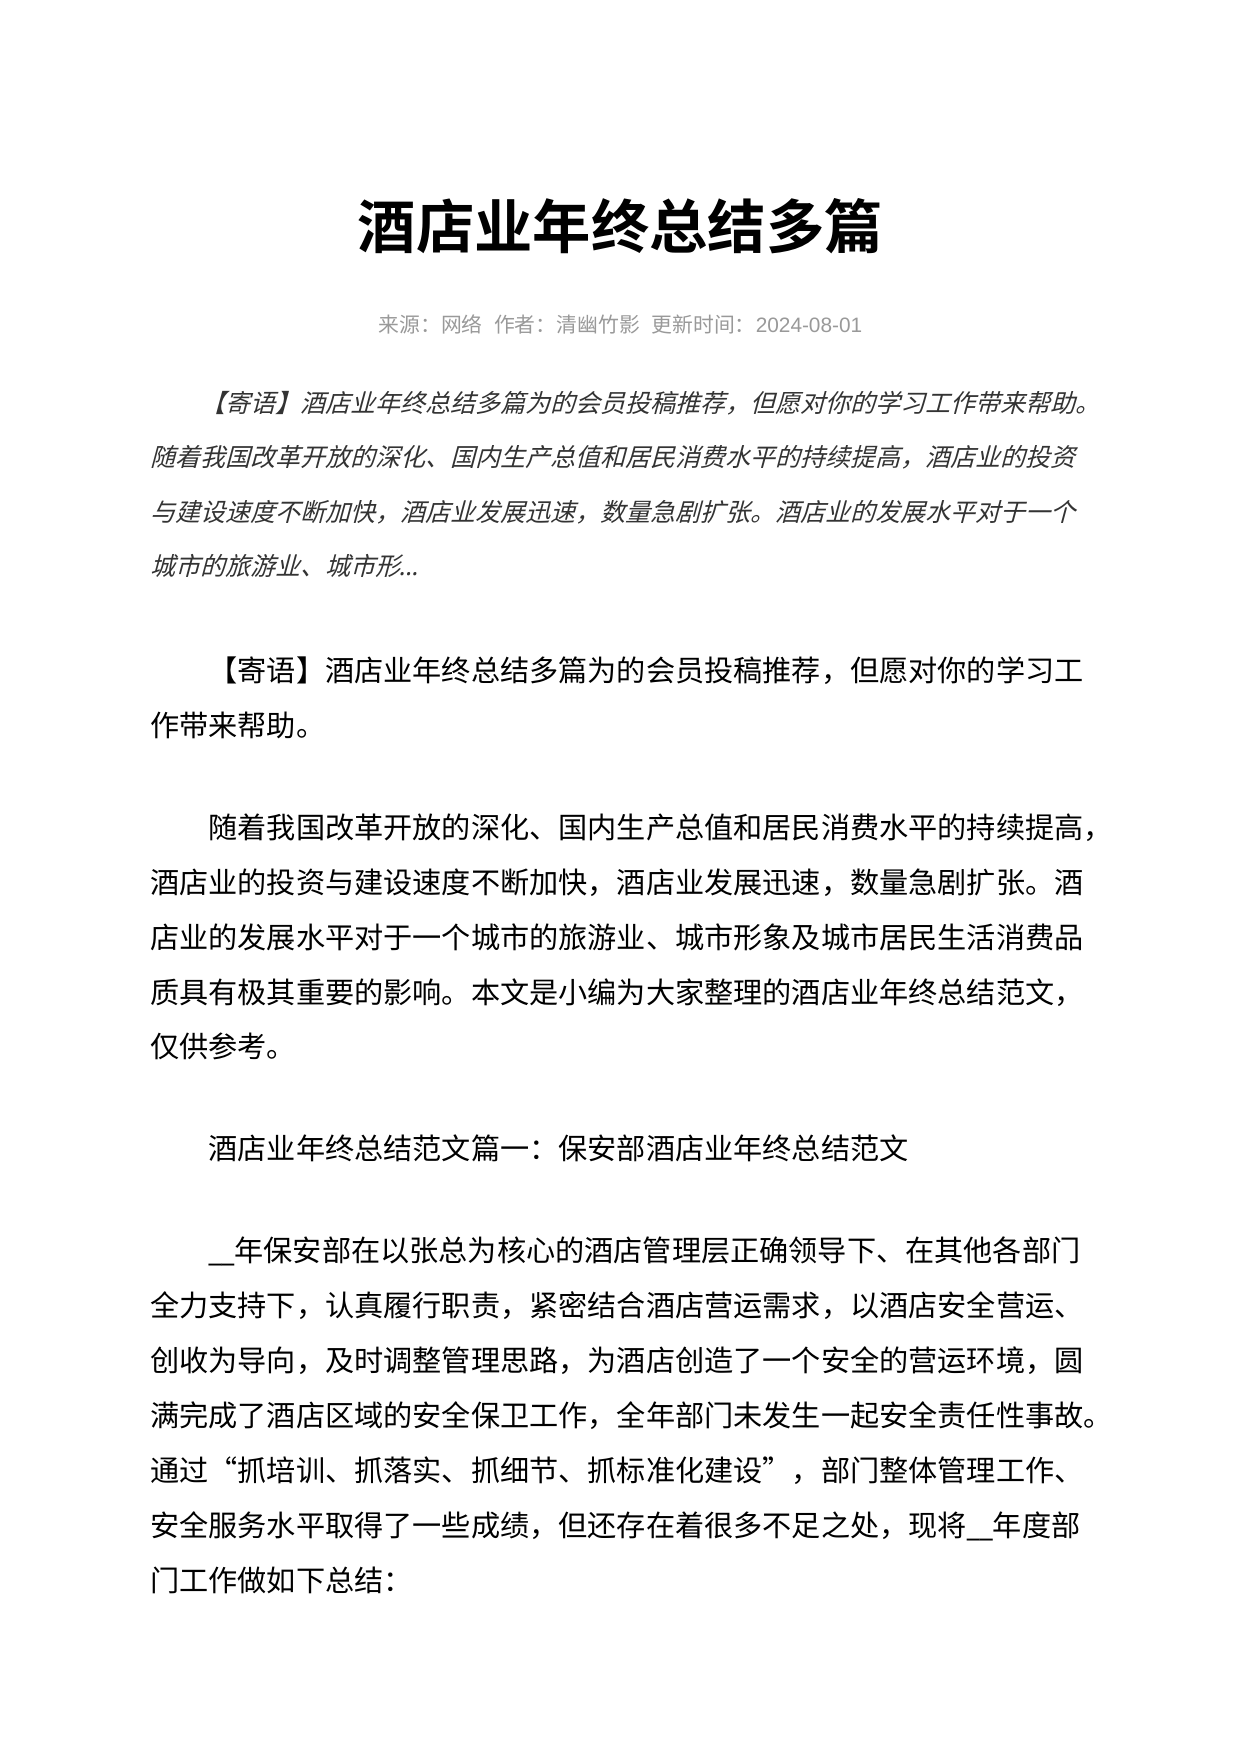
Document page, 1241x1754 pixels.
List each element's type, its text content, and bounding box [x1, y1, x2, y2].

text 酒店业年终总结范文篇一：保安部酒店业年终总结范文 [150, 1126, 1090, 1168]
text 【寄语】酒店业年终总结多篇为的会员投稿推荐，但愿对你的学习工作带来帮助。随着我国改革开放的深化、国内生产总值和居民消费水平的持续提高，酒店业的投资与建设速度不断加快，酒店业发展迅速，数量急剧扩张。酒店业的发展水平对于一个城市的旅游业、城市形... [150, 383, 1090, 583]
subtitle 酒店业年终总结多篇 [150, 181, 1090, 266]
text __年保安部在以张总为核心的酒店管理层正确领导下、在其他各部门全力支持下，认真履行职责，紧密结合酒店营运需求，以酒店安全营运、创收为导向，及时调整管理思路，为酒店创造了一个安全的营运环境，圆满完成了酒店区域的安全保卫工作，全年部门未发生一起安全责任性事故。通过“抓培训、抓落实、抓细节、抓标准化建设”，部门整体管理工作、安全服务水平取得了一些成绩，但还存在着很多不足之处，现将__年度部门工作做如下总结： [150, 1228, 1090, 1599]
text 随着我国改革开放的深化、国内生产总值和居民消费水平的持续提高，酒店业的投资与建设速度不断加快，酒店业发展迅速，数量急剧扩张。酒店业的发展水平对于一个城市的旅游业、城市形象及城市居民生活消费品质具有极其重要的影响。本文是小编为大家整理的酒店业年终总结范文，仅供参考。 [150, 804, 1090, 1066]
text 来源：网络 作者：清幽竹影 更新时间：2024-08-01 [150, 313, 1090, 337]
text 【寄语】酒店业年终总结多篇为的会员投稿推荐，但愿对你的学习工作带来帮助。 [150, 648, 1090, 745]
